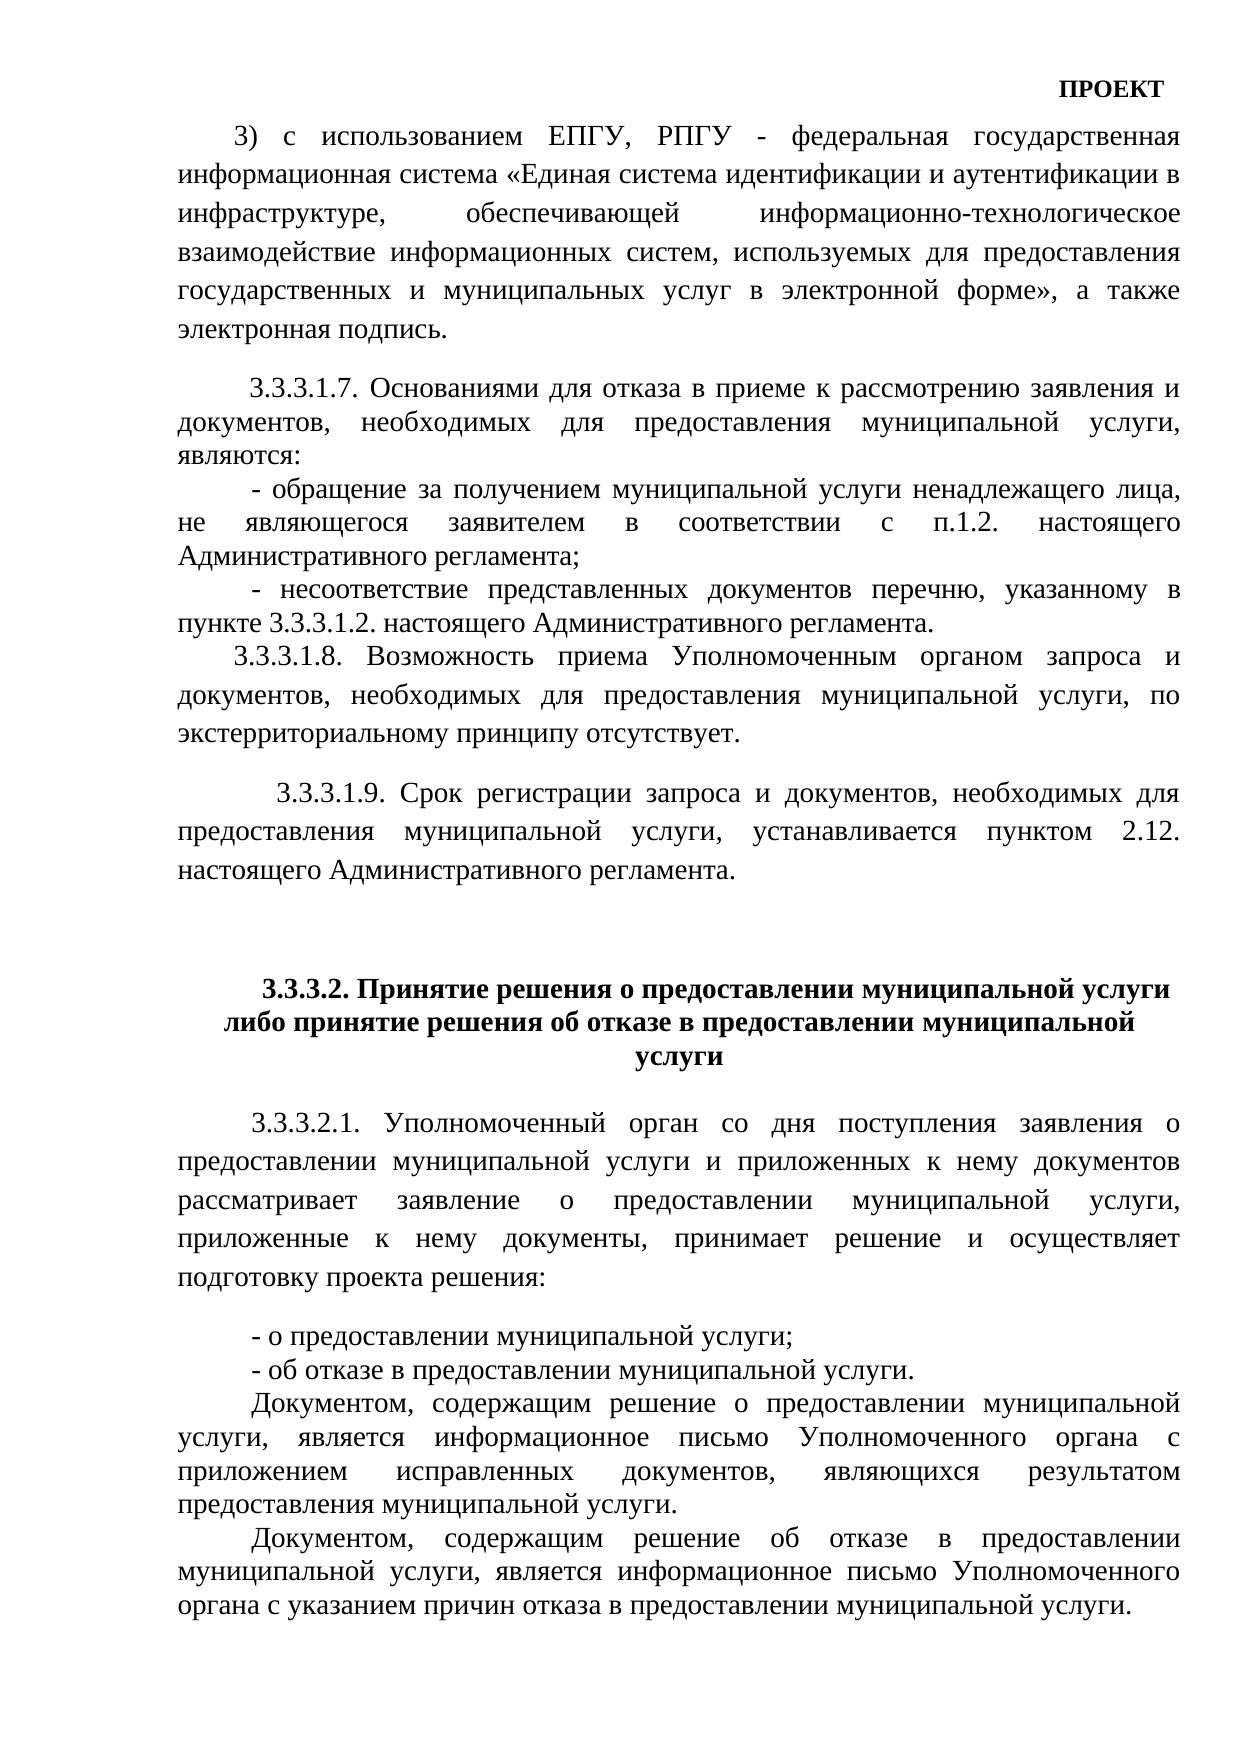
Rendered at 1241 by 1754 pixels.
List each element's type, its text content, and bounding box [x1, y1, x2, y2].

text - о предоставлении муниципальной услуги; [177, 1318, 1181, 1352]
text - несоответствие представленных документов перечню, указанному в пункте 3.3.3.1.2. настоящего Административного регламента. [177, 571, 1181, 638]
text 3) с использованием ЕПГУ, РПГУ - федеральная государственная информационная система «Единая система идентификации и аутентификации в инфраструктуре, обеспечивающей информационно-технологическое взаимодействие информационных систем, используемых для предоставления государственных и муниципальных услуг в электронной форме», а также электронная подпись. [177, 118, 1181, 344]
text 3.3.3.2.1. Уполномоченный орган со дня поступления заявления о предоставлении муниципальной услуги и приложенных к нему документов рассматривает заявление о предоставлении муниципальной услуги, приложенные к нему документы, принимает решение и осуществляет подготовку проекта решения: [177, 1105, 1181, 1293]
text Документом, содержащим решение об отказе в предоставлении муниципальной услуги, является информационное письмо Уполномоченного органа с указанием причин отказа в предоставлении муниципальной услуги. [177, 1520, 1181, 1620]
text 3.3.3.2. Принятие решения о предоставлении муниципальной услуги либо принятие решения об отказе в предоставлении муниципальной услуги [723, 971, 1181, 1071]
text - обращение за получением муниципальной услуги ненадлежащего лица, не являющегося заявителем в соответствии с п.1.2. настоящего Административного регламента; [177, 471, 1181, 571]
text - об отказе в предоставлении муниципальной услуги. [177, 1352, 1181, 1386]
text 3.3.3.1.8. Возможность приема Уполномоченным органом запроса и документов, необходимых для предоставления муниципальной услуги, по экстерриториальному принципу отсутствует. [177, 638, 1181, 749]
text 3.3.3.1.9. Срок регистрации запроса и документов, необходимых для предоставления муниципальной услуги, устанавливается пунктом 2.12. настоящего Административного регламента. [177, 775, 1181, 886]
text Документом, содержащим решение о предоставлении муниципальной услуги, является информационное письмо Уполномоченного органа с приложением исправленных документов, являющихся результатом предоставления муниципальной услуги. [177, 1386, 1181, 1520]
text 3.3.3.1.7. Основаниями для отказа в приеме к рассмотрению заявления и документов, необходимых для предоставления муниципальной услуги, являются: [177, 370, 1181, 471]
text 3.3.3.2. Принятие решения о предоставлении муниципальной услуги либо принятие решения об отказе в предоставлении муниципальной услуги [177, 971, 635, 1071]
